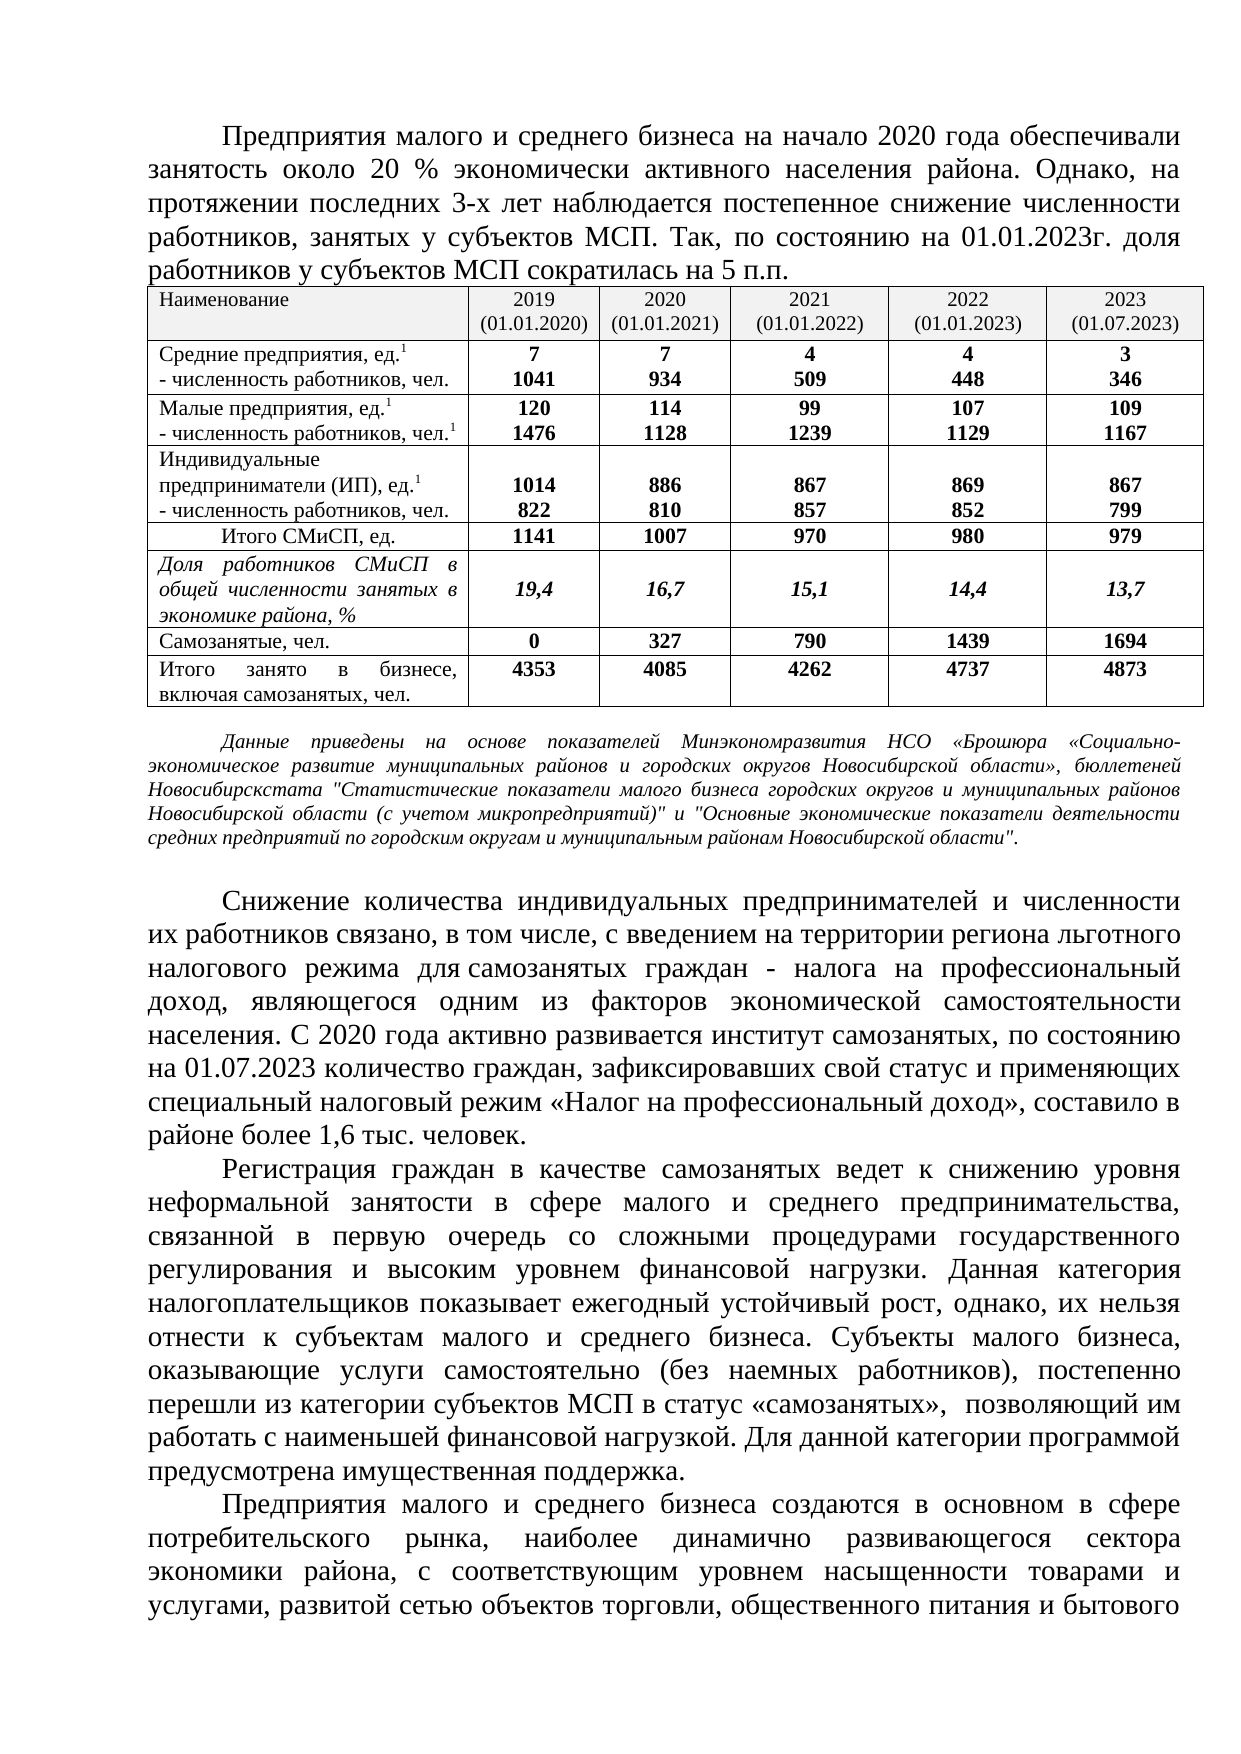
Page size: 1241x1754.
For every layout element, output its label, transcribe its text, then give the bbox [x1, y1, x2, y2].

table_header 2022 (01.01.2023) [889, 287, 1046, 340]
table_cell 15,1 [731, 551, 888, 627]
table_cell 109 1167 [1047, 395, 1203, 445]
table_cell 4085 [600, 656, 730, 706]
text Снижение количества индивидуальных предпринимателей и численности их работников связано, в том числе, с введением на территории региона льготного налогового режима для самозанятых граждан - налога на профессиональный доход, являющегося одним из факторов экономической самостоятельности населения. С 2020 года активно развивается институт самозанятых, по состоянию на 01.07.2023 количество граждан, зафиксировавших свой статус и применяющих специальный налоговый режим «Налог на профессиональный доход», составило в районе более 1,6 тыс. человек. [148, 883, 1181, 1151]
table_cell 114 1128 [600, 395, 730, 445]
table_cell 869 852 [889, 446, 1046, 522]
table_cell 107 1129 [889, 395, 1046, 445]
text Регистрация граждан в качестве самозанятых ведет к снижению уровня неформальной занятости в сфере малого и среднего предпринимательства, связанной в первую очередь со сложными процедурами государственного регулирования и высоким уровнем финансовой нагрузки. Данная категория налогоплательщиков показывает ежегодный устойчивый рост, однако, их нельзя отнести к субъектам малого и среднего бизнеса. Субъекты малого бизнеса, оказывающие услуги самостоятельно (без наемных работников), постепенно перешли из категории субъектов МСП в статус «самозанятых», позволяющий им работать с наименьшей финансовой нагрузкой. Для данной категории программой предусмотрена имущественная поддержка. [148, 1151, 1181, 1486]
table_cell 19,4 [469, 551, 599, 627]
table_header Наименование [148, 287, 468, 340]
table_cell 4262 [731, 656, 888, 706]
table_cell Индивидуальные предприниматели (ИП), ед.1 - численность работников, чел. [148, 446, 468, 522]
table_cell 99 1239 [731, 395, 888, 445]
table_cell 970 [731, 523, 888, 550]
table_cell 7 1041 [469, 341, 599, 394]
table_cell Итого занято в бизнесе, включая самозанятых, чел. [148, 656, 468, 706]
table_cell Итого СМиСП, ед. [148, 523, 468, 550]
table_cell 14,4 [889, 551, 1046, 627]
table_header 2021 (01.01.2022) [731, 287, 888, 340]
table_cell 1014 822 [469, 446, 599, 522]
table_cell 4 448 [889, 341, 1046, 394]
text Данные приведены на основе показателей Минэкономразвития НСО «Брошюра «Социально-экономическое развитие муниципальных районов и городских округов Новосибирской области», бюллетеней Новосибирскстата "Статистические показатели малого бизнеса городских округов и муниципальных районов Новосибирской области (с учетом микропредприятий)" и "Основные экономические показатели деятельности средних предприятий по городским округам и муниципальным районам Новосибирской области". [148, 729, 1181, 849]
table_cell 4873 [1047, 656, 1203, 706]
table_cell 867 799 [1047, 446, 1203, 522]
table_cell 120 1476 [469, 395, 599, 445]
table_cell 886 810 [600, 446, 730, 522]
table_cell 867 857 [731, 446, 888, 522]
table_header 2020 (01.01.2021) [600, 287, 730, 340]
table_cell 980 [889, 523, 1046, 550]
table_cell 13,7 [1047, 551, 1203, 627]
table_cell 327 [600, 628, 730, 655]
table_cell Средние предприятия, ед.1 - численность работников, чел. [148, 341, 468, 394]
table_cell 1007 [600, 523, 730, 550]
table_cell Доля работников СМиСП в общей численности занятых в экономике района, % [148, 551, 468, 627]
table_header 2023 (01.07.2023) [1047, 287, 1203, 340]
table_cell 4 509 [731, 341, 888, 394]
table_cell 1694 [1047, 628, 1203, 655]
table_cell 790 [731, 628, 888, 655]
table_cell Самозанятые, чел. [148, 628, 468, 655]
table_cell 7 934 [600, 341, 730, 394]
table_cell 0 [469, 628, 599, 655]
table_cell 3 346 [1047, 341, 1203, 394]
table_cell 1439 [889, 628, 1046, 655]
table_cell 1141 [469, 523, 599, 550]
text Предприятия малого и среднего бизнеса на начало 2020 года обеспечивали занятость около 20 % экономически активного населения района. Однако, на протяжении последних 3-х лет наблюдается постепенное снижение численности работников, занятых у субъектов МСП. Так, по состоянию на 01.01.2023г. доля работников у субъектов МСП сократилась на 5 п.п. [148, 118, 1181, 286]
table_cell 16,7 [600, 551, 730, 627]
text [148, 1486, 1181, 1621]
table_cell Малые предприятия, ед.1 - численность работников, чел.1 [148, 395, 468, 445]
table_header 2019 (01.01.2020) [469, 287, 599, 340]
table_cell 4737 [889, 656, 1046, 706]
table_cell 979 [1047, 523, 1203, 550]
table_cell 4353 [469, 656, 599, 706]
